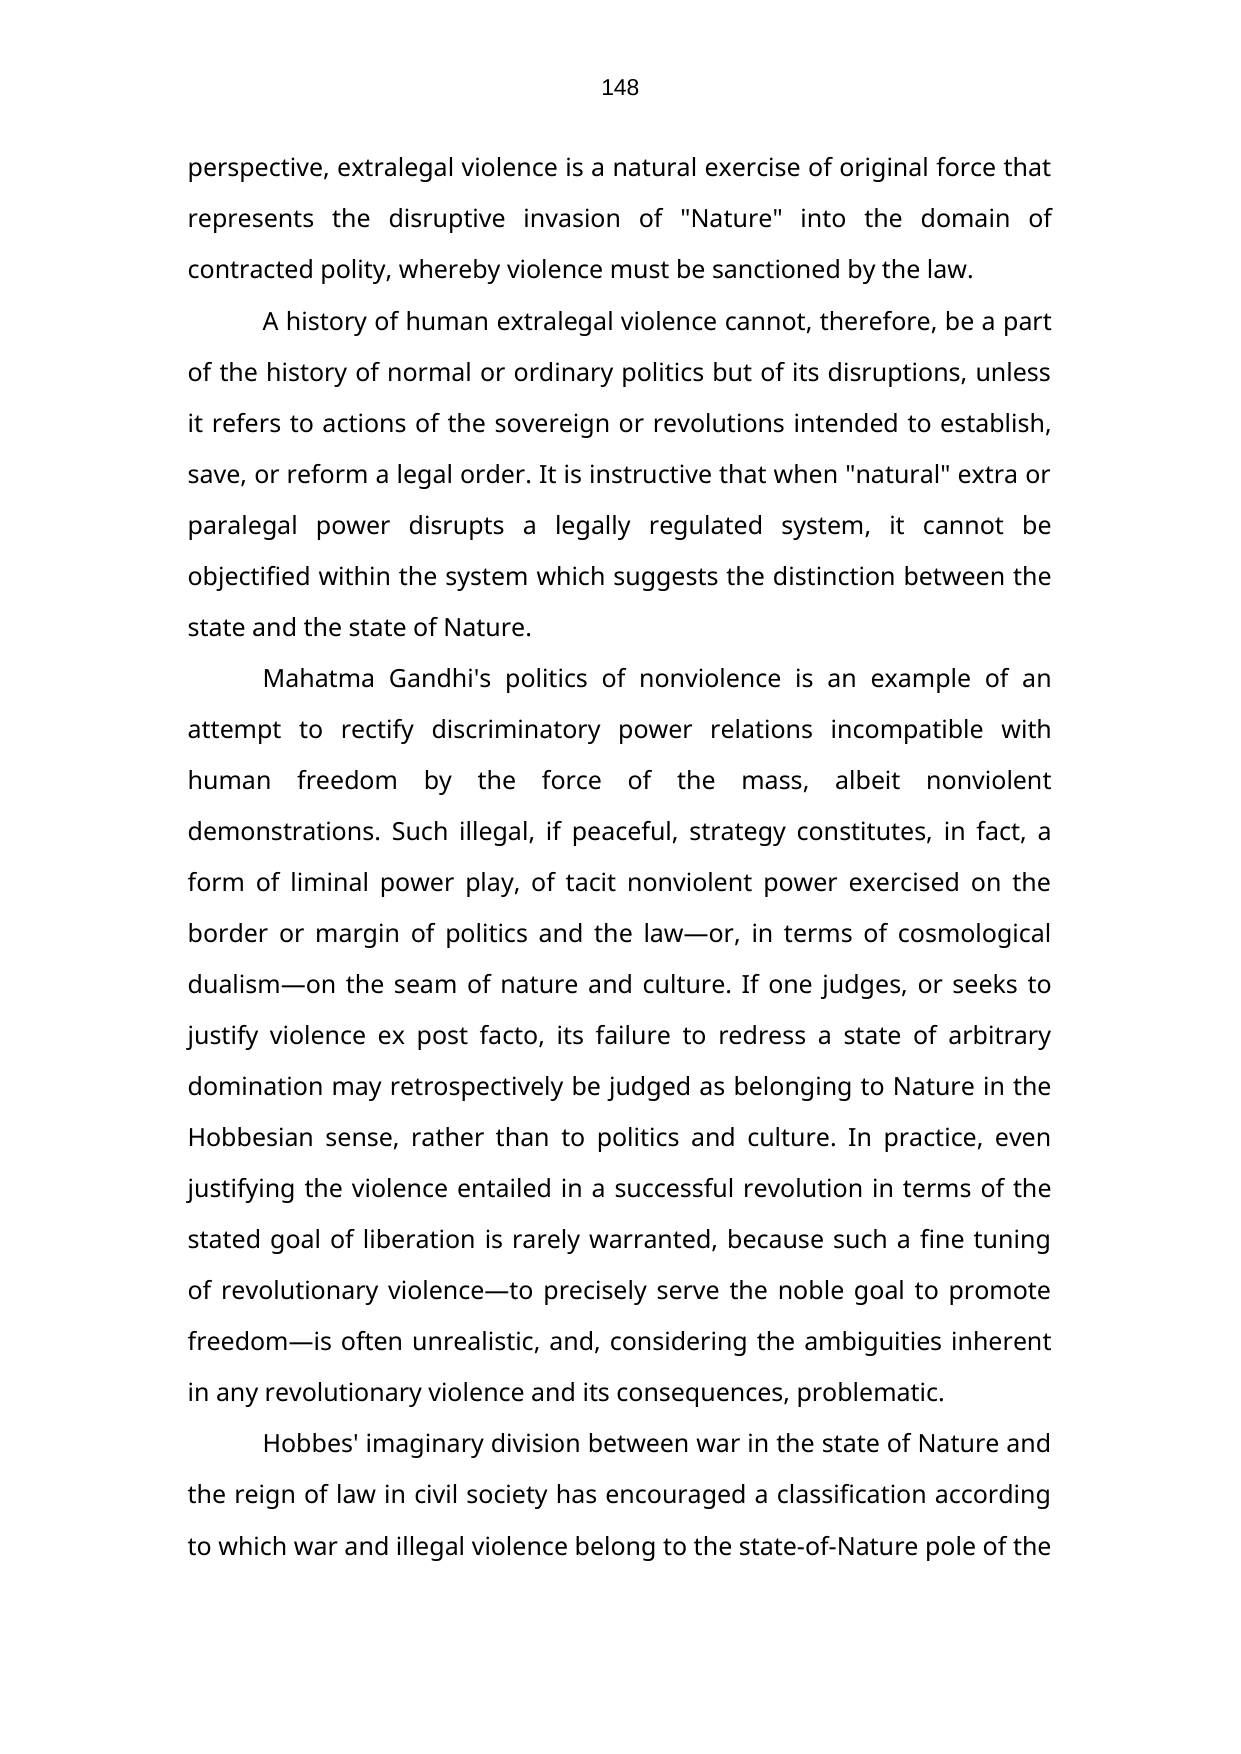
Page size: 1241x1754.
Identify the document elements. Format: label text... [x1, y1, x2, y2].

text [187, 1426, 1053, 1562]
text Mahatma Gandhi's politics of nonviolence is an example of an attempt to rectify discriminatory power relations incompatible with human freedom by the force of the mass, albeit nonviolent demonstrations. Such illegal, if peaceful, strategy constitutes, in fact, a form of liminal power play, of tacit nonviolent power exercised on the border or margin of politics and the law—or, in terms of cosmological dualism—on the seam of nature and culture. If one judges, or seeks to justify violence ex post facto, its failure to redress a state of arbitrary domination may retrospectively be judged as belonging to Nature in the Hobbesian sense, rather than to politics and culture. In practice, even justifying the violence entailed in a successful revolution in terms of the stated goal of liberation is rarely warranted, because such a fine tuning of revolutionary violence—to precisely serve the noble goal to promote freedom—is often unrealistic, and, considering the ambiguities inherent in any revolutionary violence and its consequences, problematic. [187, 660, 1053, 1409]
text A history of human extralegal violence cannot, therefore, be a part of the history of normal or ordinary politics but of its disruptions, unless it refers to actions of the sovereign or revolutions intended to establish, save, or reform a legal order. It is instructive that when "natural" extra or paralegal power disrupts a legally regulated system, it cannot be objectified within the system which suggests the distinction between the state and the state of Nature. [187, 303, 1053, 643]
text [187, 150, 1053, 286]
